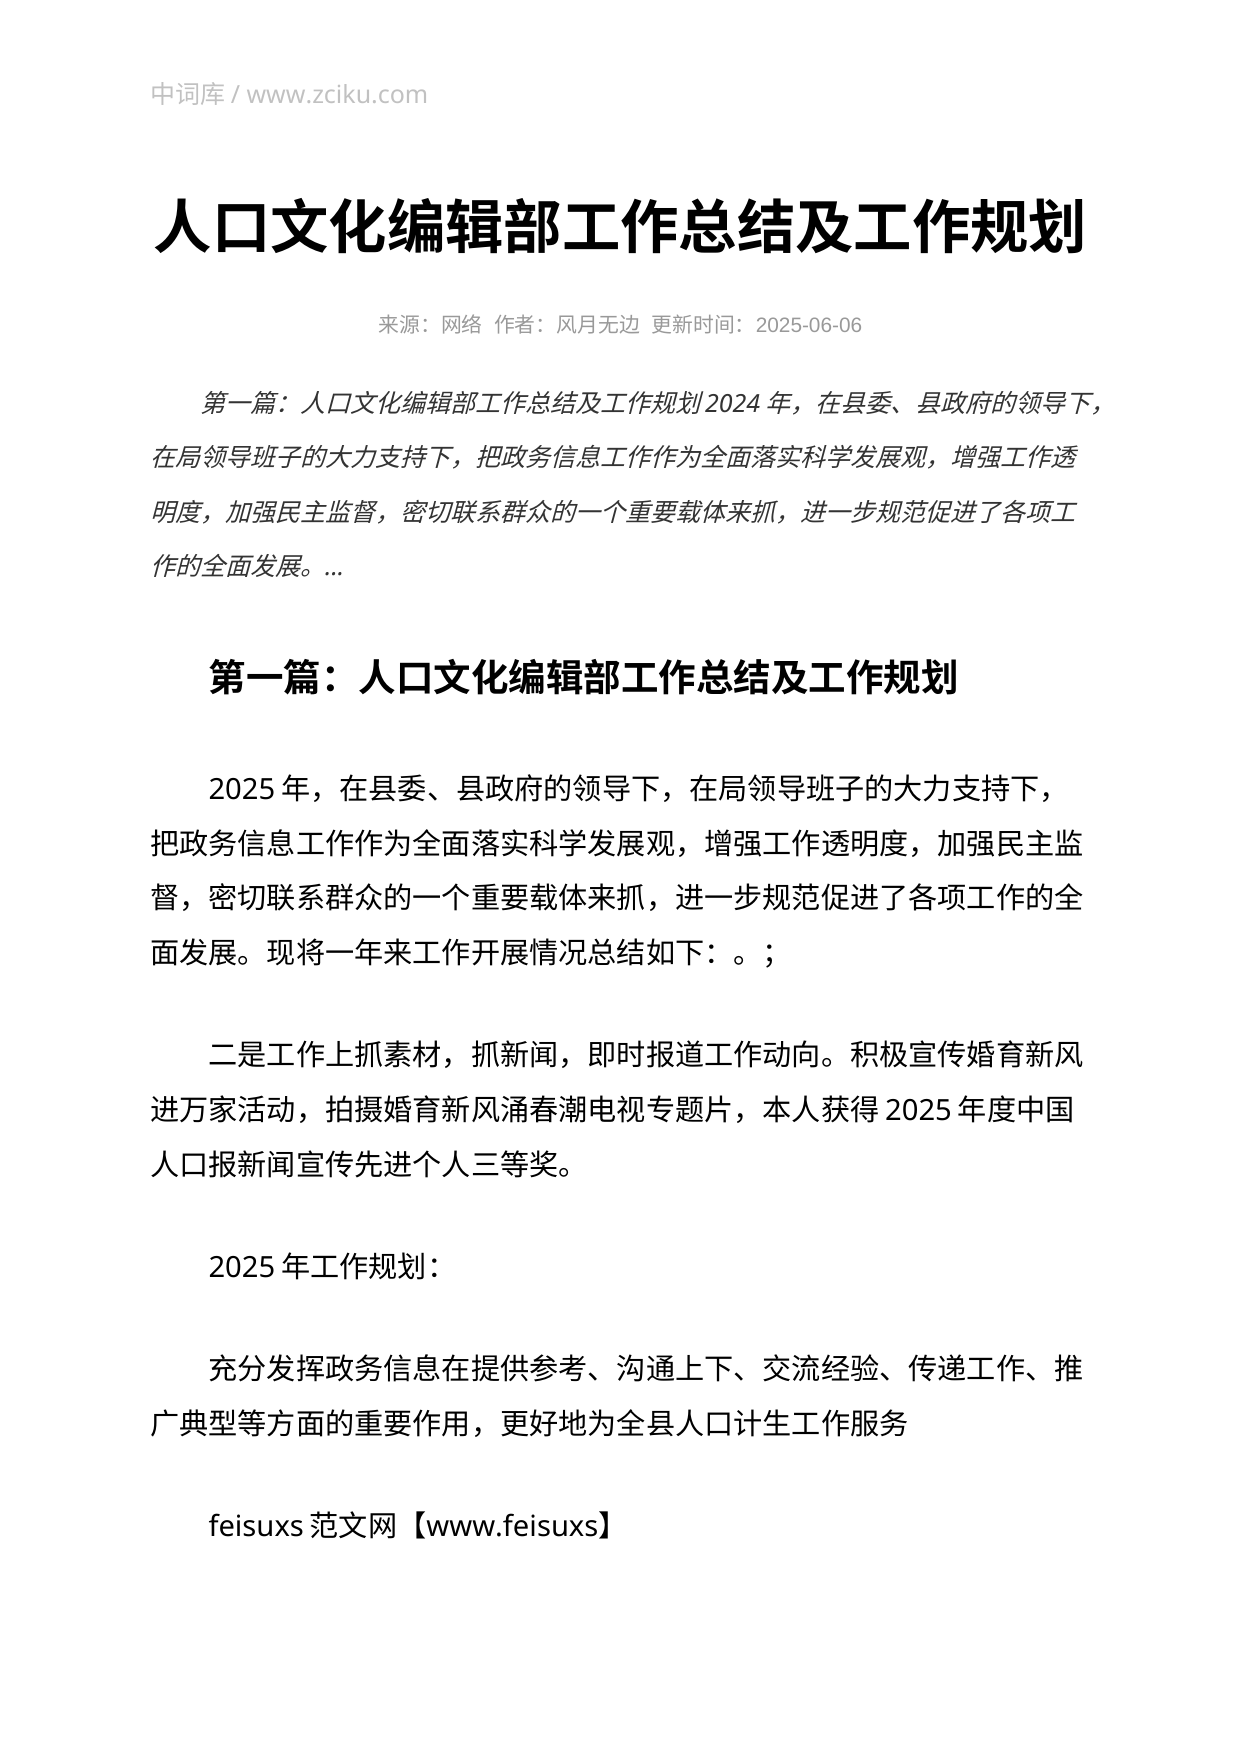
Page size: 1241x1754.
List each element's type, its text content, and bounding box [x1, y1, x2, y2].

text 2025年，在县委、县政府的领导下，在局领导班子的大力支持下，把政务信息工作作为全面落实科学发展观，增强工作透明度，加强民主监督，密切联系群众的一个重要载体来抓，进一步规范促进了各项工作的全面发展。现将一年来工作开展情况总结如下：。； [150, 765, 1090, 972]
subtitle 人口文化编辑部工作总结及工作规划 [150, 181, 1090, 266]
text 二是工作上抓素材，抓新闻，即时报道工作动向。积极宣传婚育新风进万家活动，拍摄婚育新风涌春潮电视专题片，本人获得2025年度中国人口报新闻宣传先进个人三等奖。 [150, 1032, 1090, 1184]
text feisuxs范文网【www.feisuxs】 [150, 1502, 1090, 1544]
text 第一篇：人口文化编辑部工作总结及工作规划 [150, 648, 1090, 702]
text 第一篇：人口文化编辑部工作总结及工作规划2024年，在县委、县政府的领导下，在局领导班子的大力支持下，把政务信息工作作为全面落实科学发展观，增强工作透明度，加强民主监督，密切联系群众的一个重要载体来抓，进一步规范促进了各项工作的全面发展。... [150, 383, 1090, 583]
text 充分发挥政务信息在提供参考、沟通上下、交流经验、传递工作、推广典型等方面的重要作用，更好地为全县人口计生工作服务 [150, 1345, 1090, 1443]
text 2025年工作规划： [150, 1243, 1090, 1286]
text 来源：网络 作者：风月无边 更新时间：2025-06-06 [150, 313, 1090, 337]
